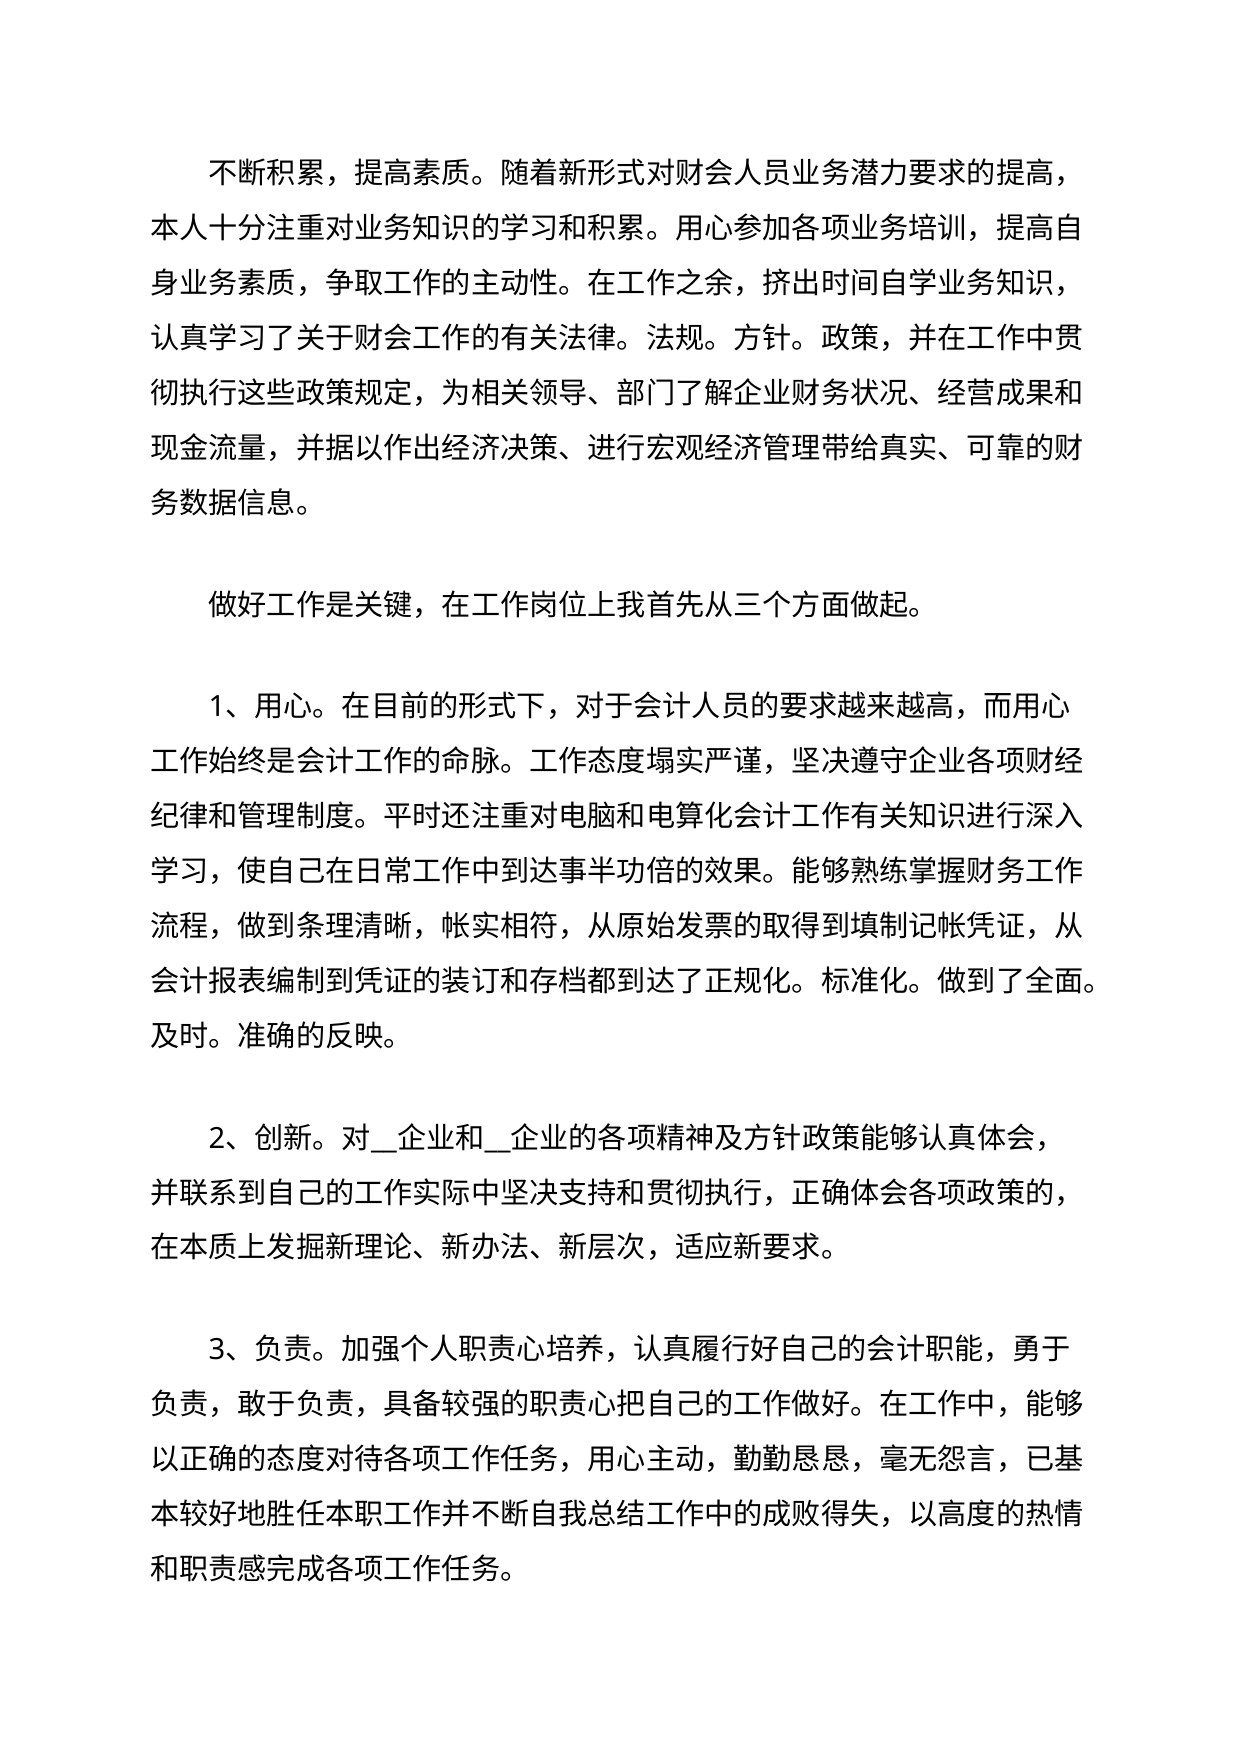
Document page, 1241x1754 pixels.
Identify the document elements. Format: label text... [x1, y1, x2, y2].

text 3、负责。加强个人职责心培养，认真履行好自己的会计职能，勇于负责，敢于负责，具备较强的职责心把自己的工作做好。在工作中，能够以正确的态度对待各项工作任务，用心主动，勤勤恳恳，毫无怨言，已基本较好地胜任本职工作并不断自我总结工作中的成败得失，以高度的热情和职责感完成各项工作任务。 [150, 1326, 1090, 1588]
text 2、创新。对__企业和__企业的各项精神及方针政策能够认真体会，并联系到自己的工作实际中坚决支持和贯彻执行，正确体会各项政策的，在本质上发掘新理论、新办法、新层次，适应新要求。 [150, 1114, 1090, 1266]
text 做好工作是关键，在工作岗位上我首先从三个方面做起。 [150, 581, 1090, 623]
text 1、用心。在目前的形式下，对于会计人员的要求越来越高，而用心工作始终是会计工作的命脉。工作态度塌实严谨，坚决遵守企业各项财经纪律和管理制度。平时还注重对电脑和电算化会计工作有关知识进行深入学习，使自己在日常工作中到达事半功倍的效果。能够熟练掌握财务工作流程，做到条理清晰，帐实相符，从原始发票的取得到填制记帐凭证，从会计报表编制到凭证的装订和存档都到达了正规化。标准化。做到了全面。及时。准确的反映。 [150, 683, 1090, 1055]
text 不断积累，提高素质。随着新形式对财会人员业务潜力要求的提高，本人十分注重对业务知识的学习和积累。用心参加各项业务培训，提高自身业务素质，争取工作的主动性。在工作之余，挤出时间自学业务知识，认真学习了关于财会工作的有关法律。法规。方针。政策，并在工作中贯彻执行这些政策规定，为相关领导、部门了解企业财务状况、经营成果和现金流量，并据以作出经济决策、进行宏观经济管理带给真实、可靠的财务数据信息。 [150, 150, 1090, 522]
